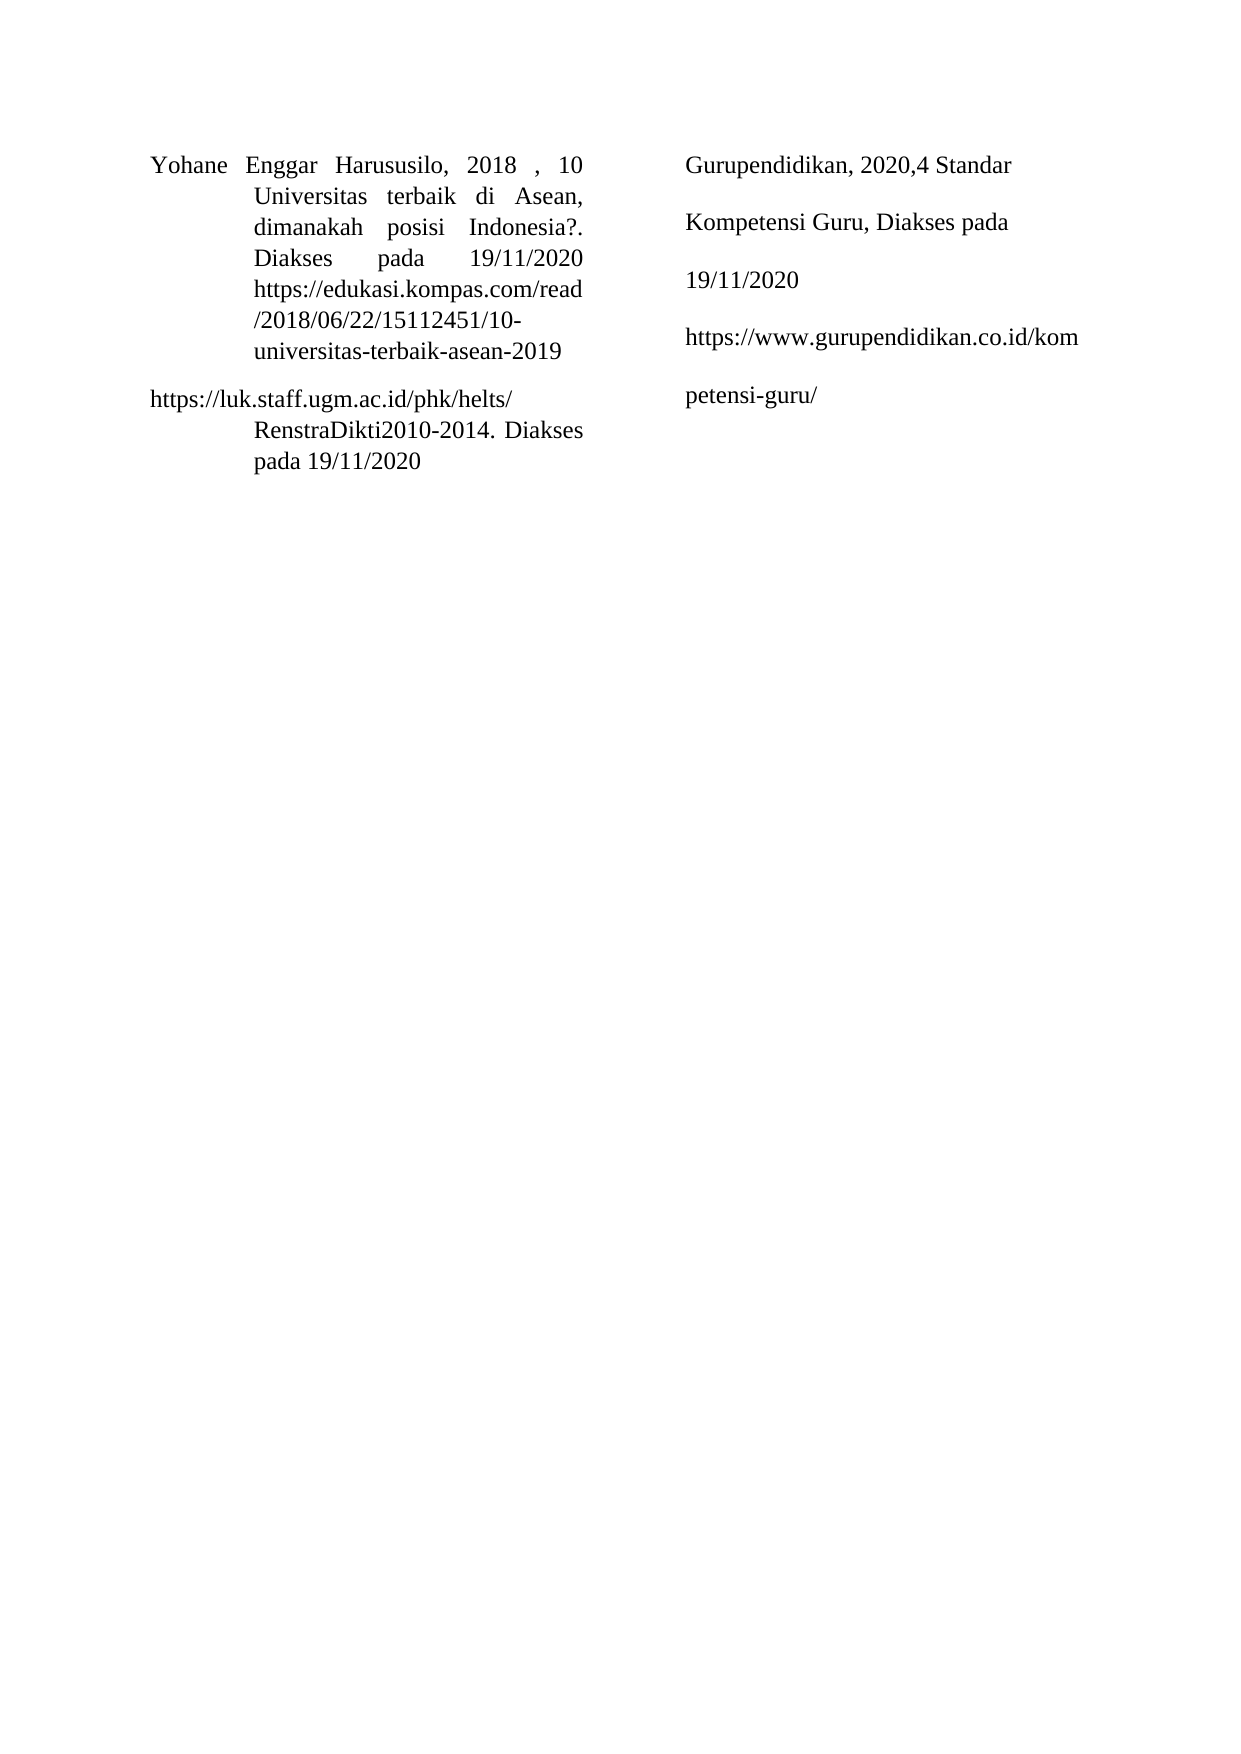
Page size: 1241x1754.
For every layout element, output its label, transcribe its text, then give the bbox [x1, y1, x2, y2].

text Gurupendidikan, 2020,4 Standar Kompetensi Guru, Diakses pada 19/11/2020 https://www.gurupendidikan.co.id/kompetensi-guru/ [685, 150, 1090, 409]
text Yohane Enggar Harususilo, 2018 , 10 Universitas terbaik di Asean, dimanakah posisi Indonesia?. Diakses pada 19/11/2020 https://edukasi.kompas.com/read/2018/06/22/15112451/10-universitas-terbaik-asean-2019 [150, 150, 583, 365]
text https://luk.staff.ugm.ac.id/phk/helts/RenstraDikti2010-2014. Diakses pada 19/11/2020 [150, 384, 583, 475]
